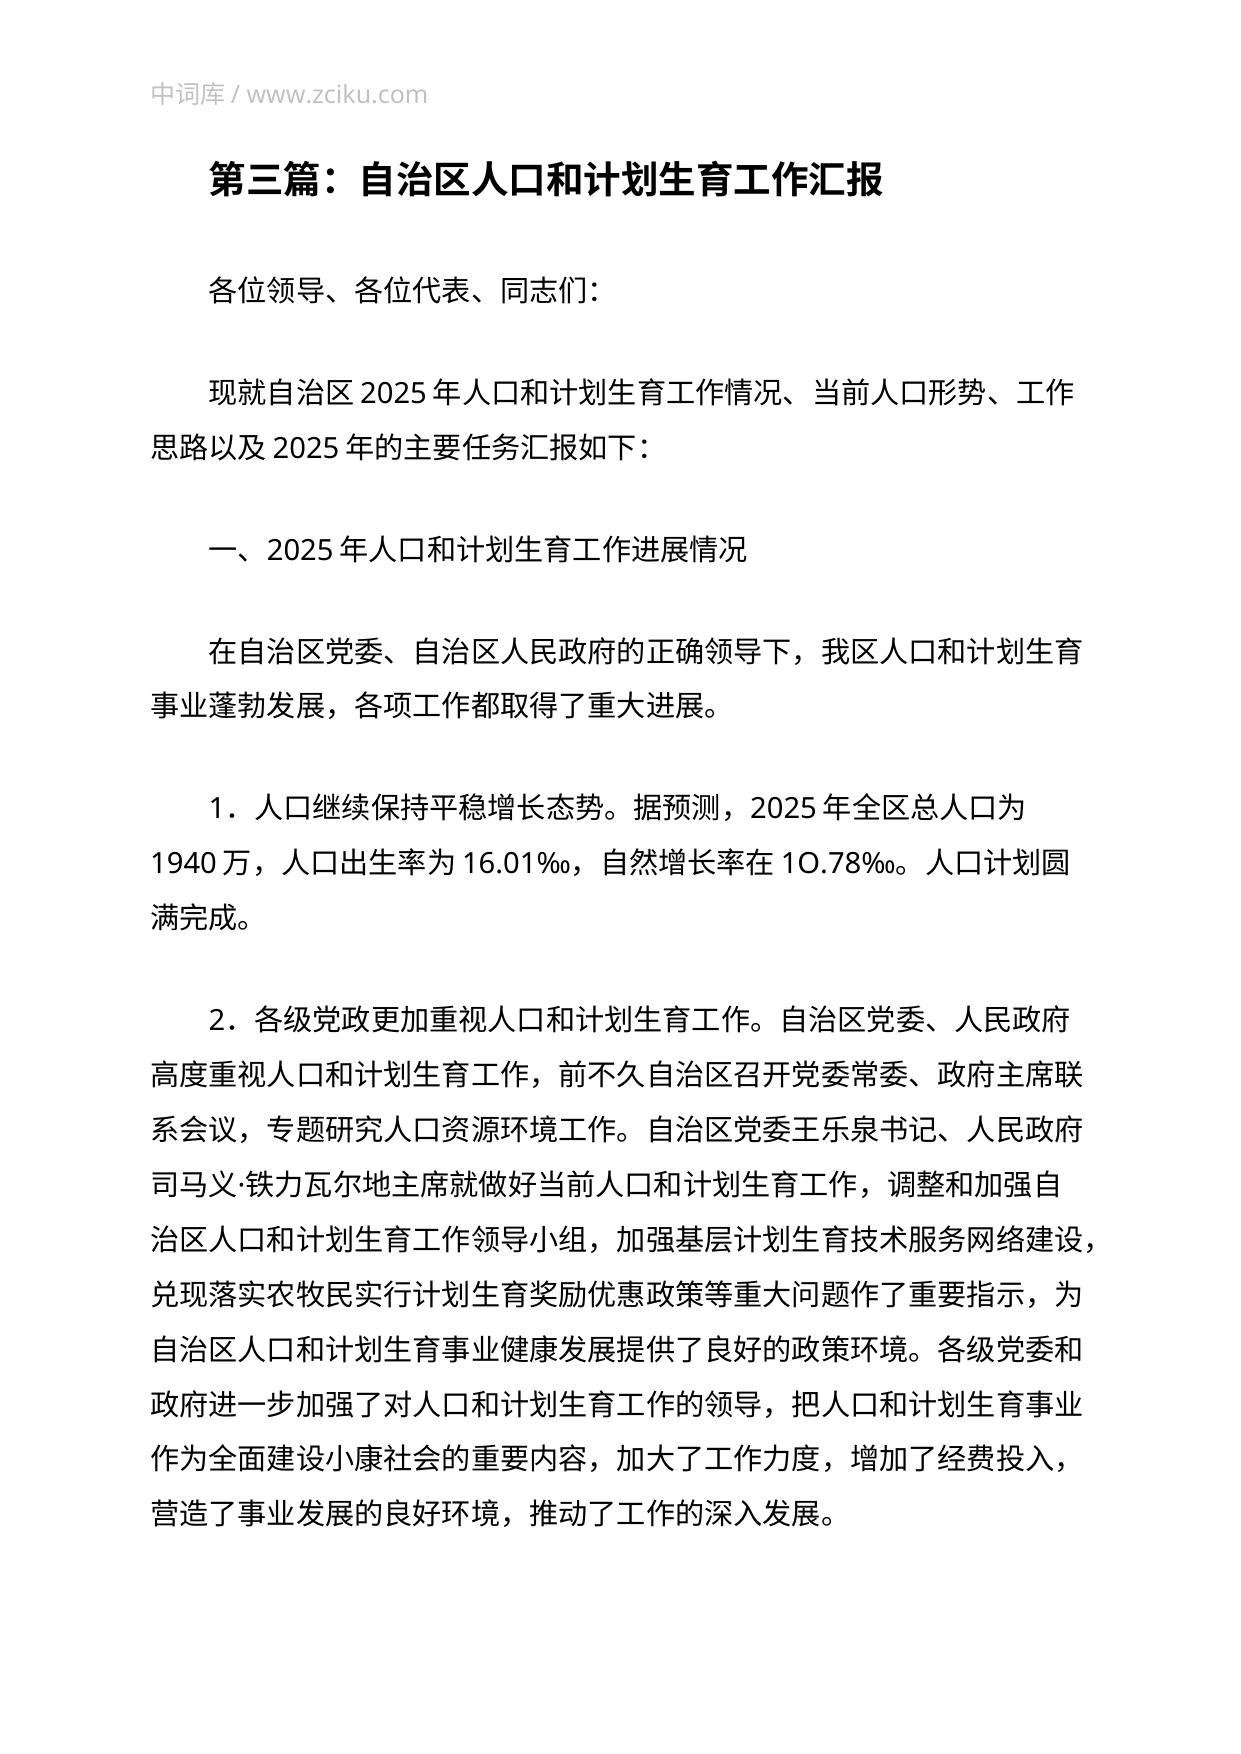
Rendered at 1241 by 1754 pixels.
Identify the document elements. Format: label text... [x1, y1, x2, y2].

text 第三篇：自治区人口和计划生育工作汇报 [150, 150, 1090, 204]
text 2．各级党政更加重视人口和计划生育工作。自治区党委、人民政府高度重视人口和计划生育工作，前不久自治区召开党委常委、政府主席联系会议，专题研究人口资源环境工作。自治区党委王乐泉书记、人民政府司马义·铁力瓦尔地主席就做好当前人口和计划生育工作，调整和加强自治区人口和计划生育工作领导小组，加强基层计划生育技术服务网络建设，兑现落实农牧民实行计划生育奖励优惠政策等重大问题作了重要指示，为自治区人口和计划生育事业健康发展提供了良好的政策环境。各级党委和政府进一步加强了对人口和计划生育工作的领导，把人口和计划生育事业作为全面建设小康社会的重要内容，加大了工作力度，增加了经费投入，营造了事业发展的良好环境，推动了工作的深入发展。 [150, 997, 1090, 1533]
text 在自治区党委、自治区人民政府的正确领导下，我区人口和计划生育事业蓬勃发展，各项工作都取得了重大进展。 [150, 628, 1090, 725]
text 各位领导、各位代表、同志们： [150, 267, 1090, 310]
text 现就自治区2025年人口和计划生育工作情况、当前人口形势、工作思路以及2025年的主要任务汇报如下： [150, 369, 1090, 467]
text 1．人口继续保持平稳增长态势。据预测，2025年全区总人口为1940万，人口出生率为16.01‰，自然增长率在1O.78‰。人口计划圆满完成。 [150, 785, 1090, 937]
text 一、2025年人口和计划生育工作进展情况 [150, 526, 1090, 568]
